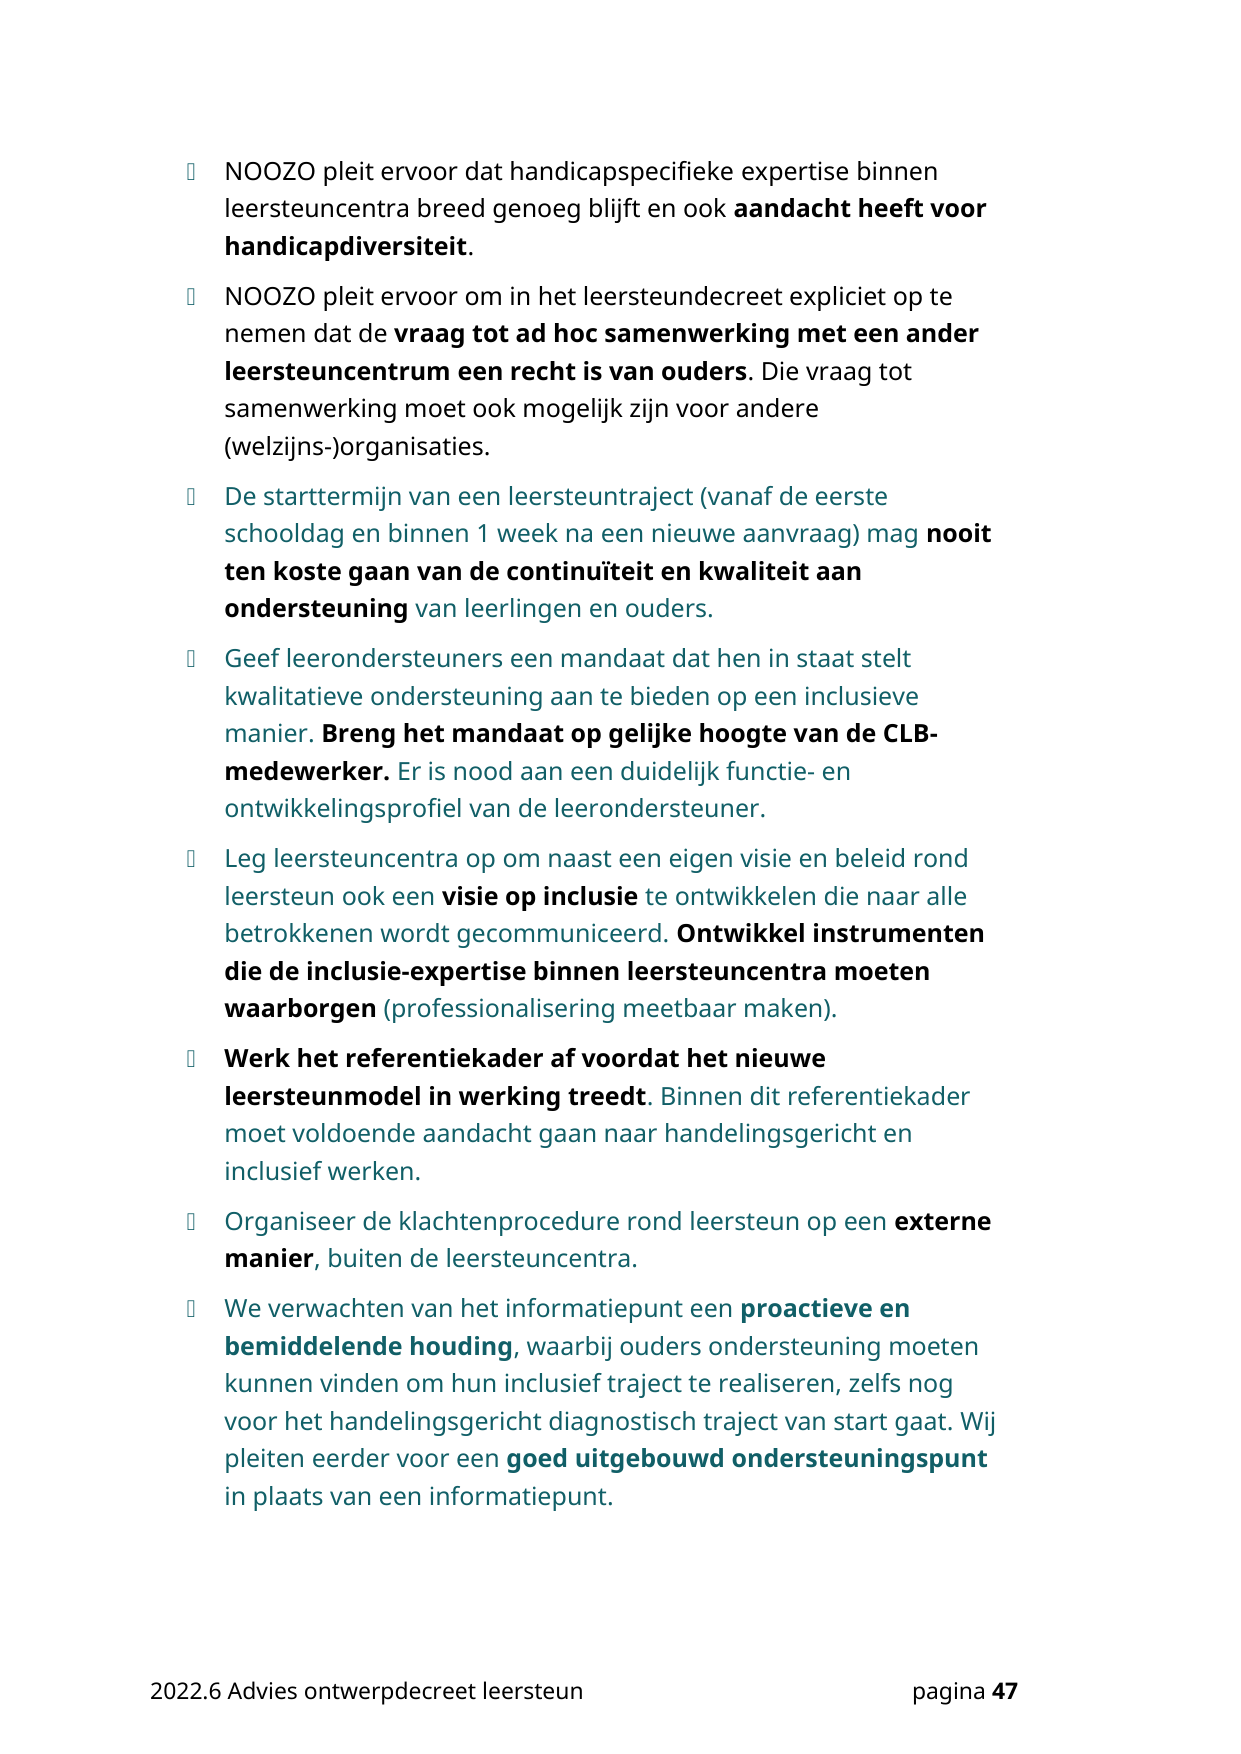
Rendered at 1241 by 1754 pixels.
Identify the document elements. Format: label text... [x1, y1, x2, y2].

text Leg leersteuncentra op om naast een eigen visie en beleid rond leersteun ook een visie op inclusie te ontwikkelen die naar alle betrokkenen wordt gecommuniceerd. Ontwikkel instrumenten die de inclusie-expertise binnen leersteuncentra moeten waarborgen (professionalisering meetbaar maken). [187, 837, 1000, 1025]
text NOOZO pleit ervoor dat handicapspecifieke expertise binnen leersteuncentra breed genoeg blijft en ook aandacht heeft voor handicapdiversiteit. [187, 150, 1000, 262]
text NOOZO pleit ervoor om in het leersteundecreet expliciet op te nemen dat de vraag tot ad hoc samenwerking met een ander leersteuncentrum een recht is van ouders. Die vraag tot samenwerking moet ook mogelijk zijn voor andere (welzijns-)organisaties. [187, 275, 1000, 462]
text Geef leerondersteuners een mandaat dat hen in staat stelt kwalitatieve ondersteuning aan te bieden op een inclusieve manier. Breng het mandaat op gelijke hoogte van de CLB-medewerker. Er is nood aan een duidelijk functie- en ontwikkelingsprofiel van de leerondersteuner. [187, 637, 1000, 825]
text Organiseer de klachtenprocedure rond leersteun op een externe manier, buiten de leersteuncentra. [187, 1200, 1000, 1275]
text De starttermijn van een leersteuntraject (vanaf de eerste schooldag en binnen 1 week na een nieuwe aanvraag) mag nooit ten koste gaan van de continuïteit en kwaliteit aan ondersteuning van leerlingen en ouders. [187, 475, 1000, 625]
text Werk het referentiekader af voordat het nieuwe leersteunmodel in werking treedt. Binnen dit referentiekader moet voldoende aandacht gaan naar handelingsgericht en inclusief werken. [187, 1037, 1000, 1187]
text We verwachten van het informatiepunt een proactieve en bemiddelende houding, waarbij ouders ondersteuning moeten kunnen vinden om hun inclusief traject te realiseren, zelfs nog voor het handelingsgericht diagnostisch traject van start gaat. Wij pleiten eerder voor een goed uitgebouwd ondersteuningspunt in plaats van een informatiepunt. [187, 1287, 1000, 1512]
